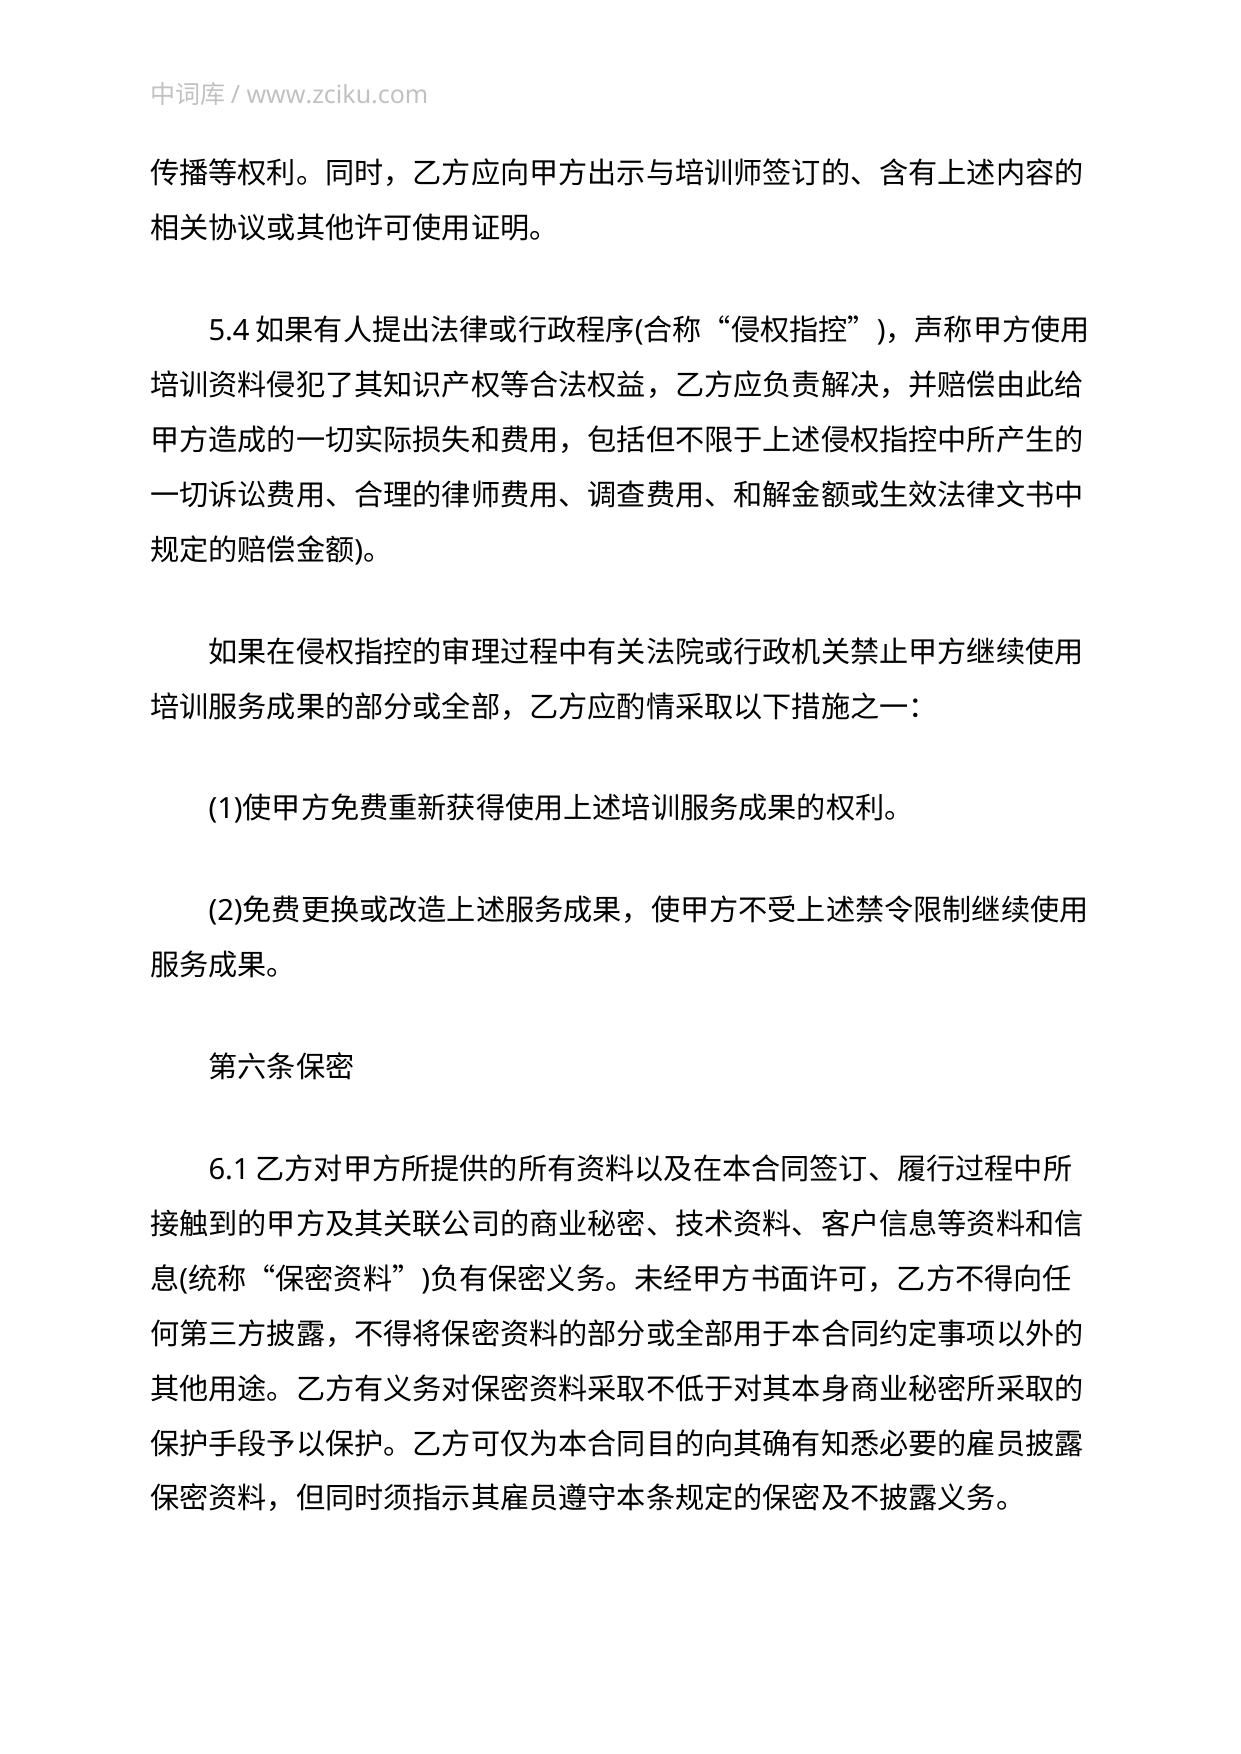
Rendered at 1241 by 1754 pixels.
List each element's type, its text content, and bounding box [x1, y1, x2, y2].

text 如果在侵权指控的审理过程中有关法院或行政机关禁止甲方继续使用培训服务成果的部分或全部，乙方应酌情采取以下措施之一： [150, 628, 1090, 726]
text 6.1乙方对甲方所提供的所有资料以及在本合同签订、履行过程中所接触到的甲方及其关联公司的商业秘密、技术资料、客户信息等资料和信息(统称“保密资料”)负有保密义务。未经甲方书面许可，乙方不得向任何第三方披露，不得将保密资料的部分或全部用于本合同约定事项以外的其他用途。乙方有义务对保密资料采取不低于对其本身商业秘密所采取的保护手段予以保护。乙方可仅为本合同目的向其确有知悉必要的雇员披露保密资料，但同时须指示其雇员遵守本条规定的保密及不披露义务。 [150, 1146, 1090, 1517]
text (1)使甲方免费重新获得使用上述培训服务成果的权利。 [150, 785, 1090, 827]
text (2)免费更换或改造上述服务成果，使甲方不受上述禁令限制继续使用服务成果。 [150, 887, 1090, 984]
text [150, 150, 1090, 247]
text 第六条保密 [150, 1044, 1090, 1086]
text 5.4如果有人提出法律或行政程序(合称“侵权指控”)，声称甲方使用培训资料侵犯了其知识产权等合法权益，乙方应负责解决，并赔偿由此给甲方造成的一切实际损失和费用，包括但不限于上述侵权指控中所产生的一切诉讼费用、合理的律师费用、调查费用、和解金额或生效法律文书中规定的赔偿金额)。 [150, 307, 1090, 569]
